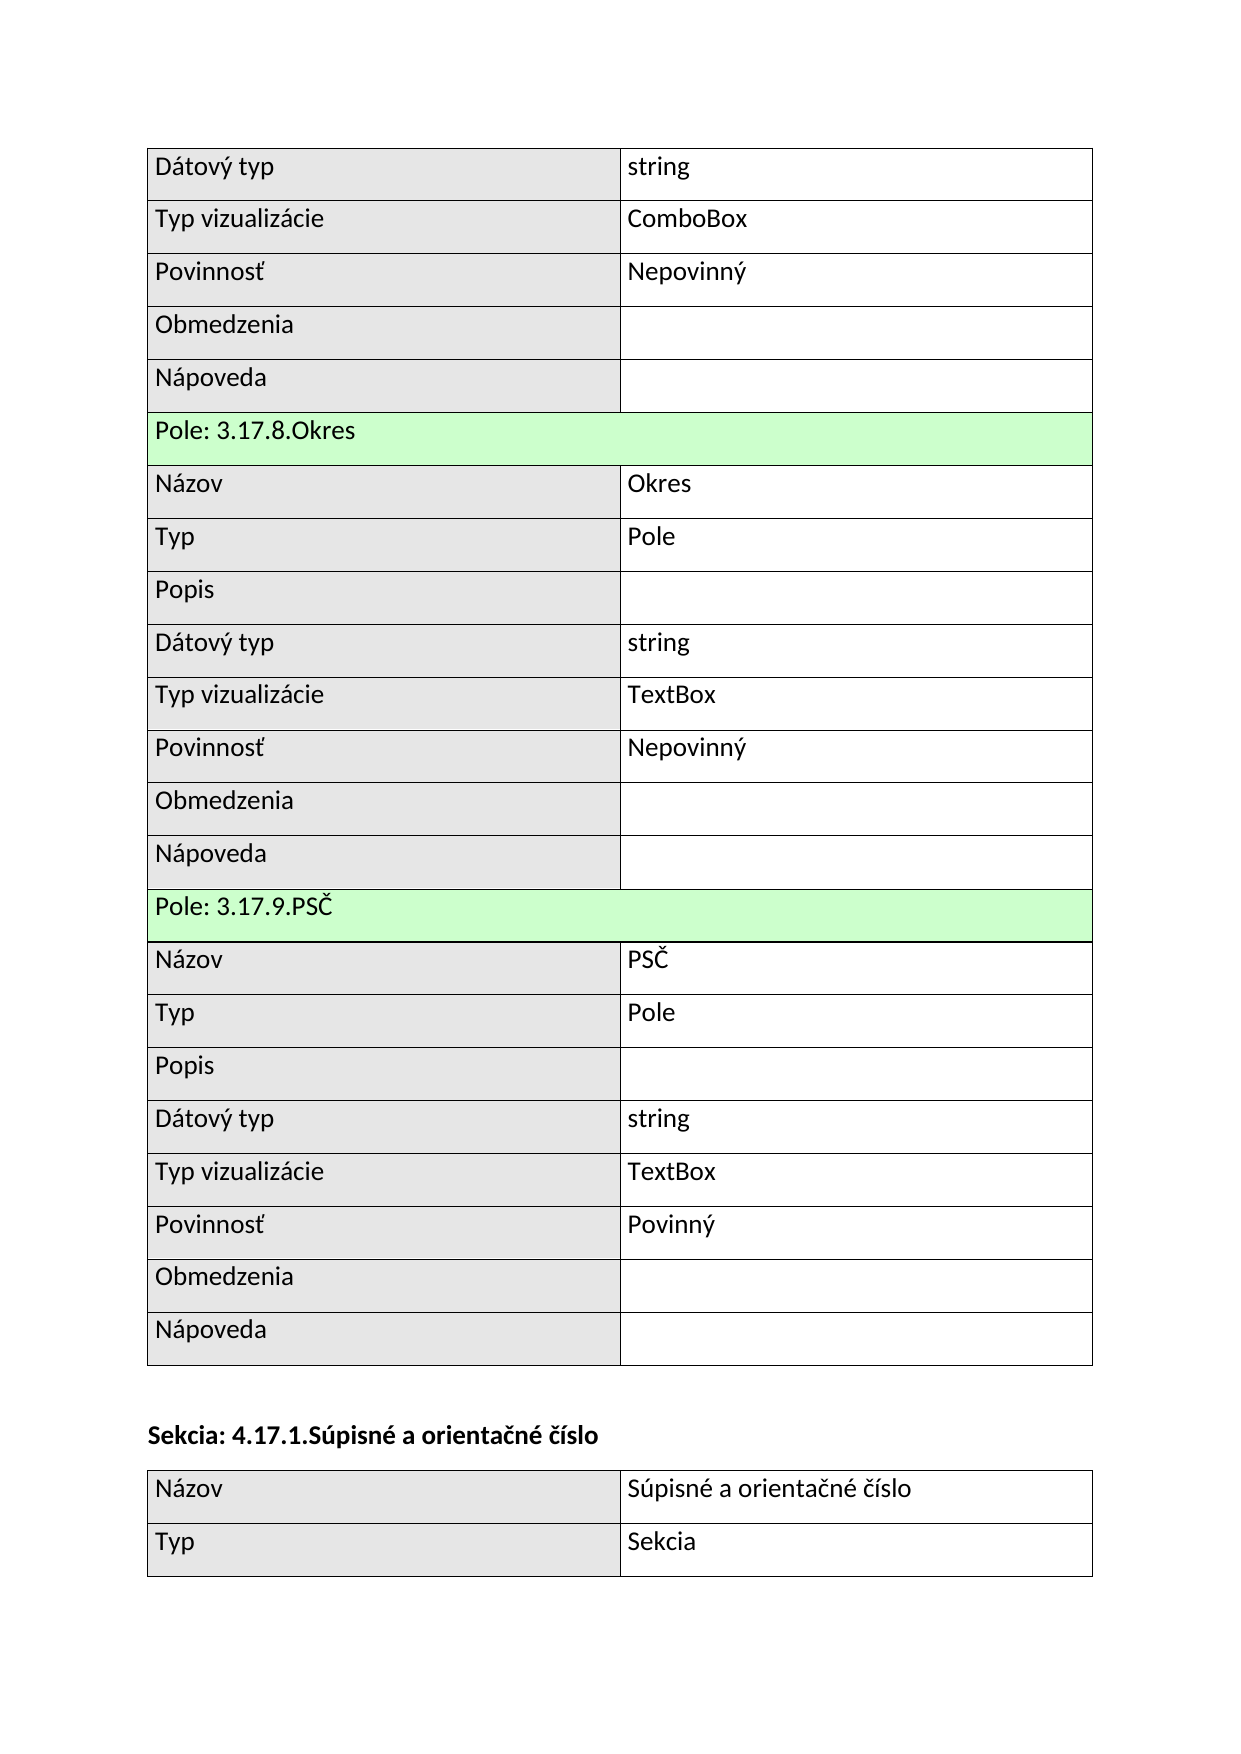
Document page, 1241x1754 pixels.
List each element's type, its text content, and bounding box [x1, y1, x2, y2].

table_header Súpisné a orientačné číslo [621, 1471, 1092, 1523]
table_cell Povinnosť [148, 254, 620, 306]
table_cell Sekcia [621, 1524, 1092, 1576]
table_cell [621, 572, 1092, 624]
table_cell Pole: 3.17.8.Okres [148, 413, 1092, 465]
table_cell string [621, 149, 1092, 200]
table_cell Dátový typ [148, 1101, 620, 1153]
table_cell Typ [148, 995, 620, 1047]
table_cell Povinnosť [148, 1207, 620, 1258]
text Sekcia: 4.17.1.Súpisné a orientačné číslo [148, 1418, 1093, 1451]
table_cell [621, 1313, 1092, 1365]
table_cell Názov [148, 466, 620, 518]
table_header Názov [148, 1471, 620, 1523]
table_cell Nápoveda [148, 1313, 620, 1365]
table_cell Typ vizualizácie [148, 201, 620, 253]
table_cell string [621, 1101, 1092, 1153]
table_cell [621, 307, 1092, 359]
table_cell Nepovinný [621, 254, 1092, 306]
table_cell Pole [621, 519, 1092, 571]
table_cell Povinnosť [148, 731, 620, 782]
table_cell ComboBox [621, 201, 1092, 253]
table_cell [621, 836, 1092, 888]
table_cell Povinný [621, 1207, 1092, 1258]
table_cell Typ vizualizácie [148, 678, 620, 729]
table_cell [621, 1048, 1092, 1100]
table_cell Okres [621, 466, 1092, 518]
table_cell Typ [148, 519, 620, 571]
table_cell Dátový typ [148, 149, 620, 200]
table_cell Názov [148, 943, 620, 994]
table_cell string [621, 625, 1092, 677]
table_cell Obmedzenia [148, 1260, 620, 1312]
table_cell Typ vizualizácie [148, 1154, 620, 1206]
table_cell Obmedzenia [148, 783, 620, 835]
table_cell Nepovinný [621, 731, 1092, 782]
table_cell [621, 783, 1092, 835]
table_cell Nápoveda [148, 836, 620, 888]
table_cell [621, 360, 1092, 412]
table_cell Popis [148, 572, 620, 624]
table_cell TextBox [621, 1154, 1092, 1206]
table_cell Obmedzenia [148, 307, 620, 359]
table_cell PSČ [621, 943, 1092, 994]
table_cell Pole [621, 995, 1092, 1047]
table_cell Popis [148, 1048, 620, 1100]
table_cell Typ [148, 1524, 620, 1576]
table_cell Dátový typ [148, 625, 620, 677]
table_cell TextBox [621, 678, 1092, 729]
table_cell Nápoveda [148, 360, 620, 412]
table_cell [621, 1260, 1092, 1312]
table_cell Pole: 3.17.9.PSČ [148, 890, 1092, 941]
